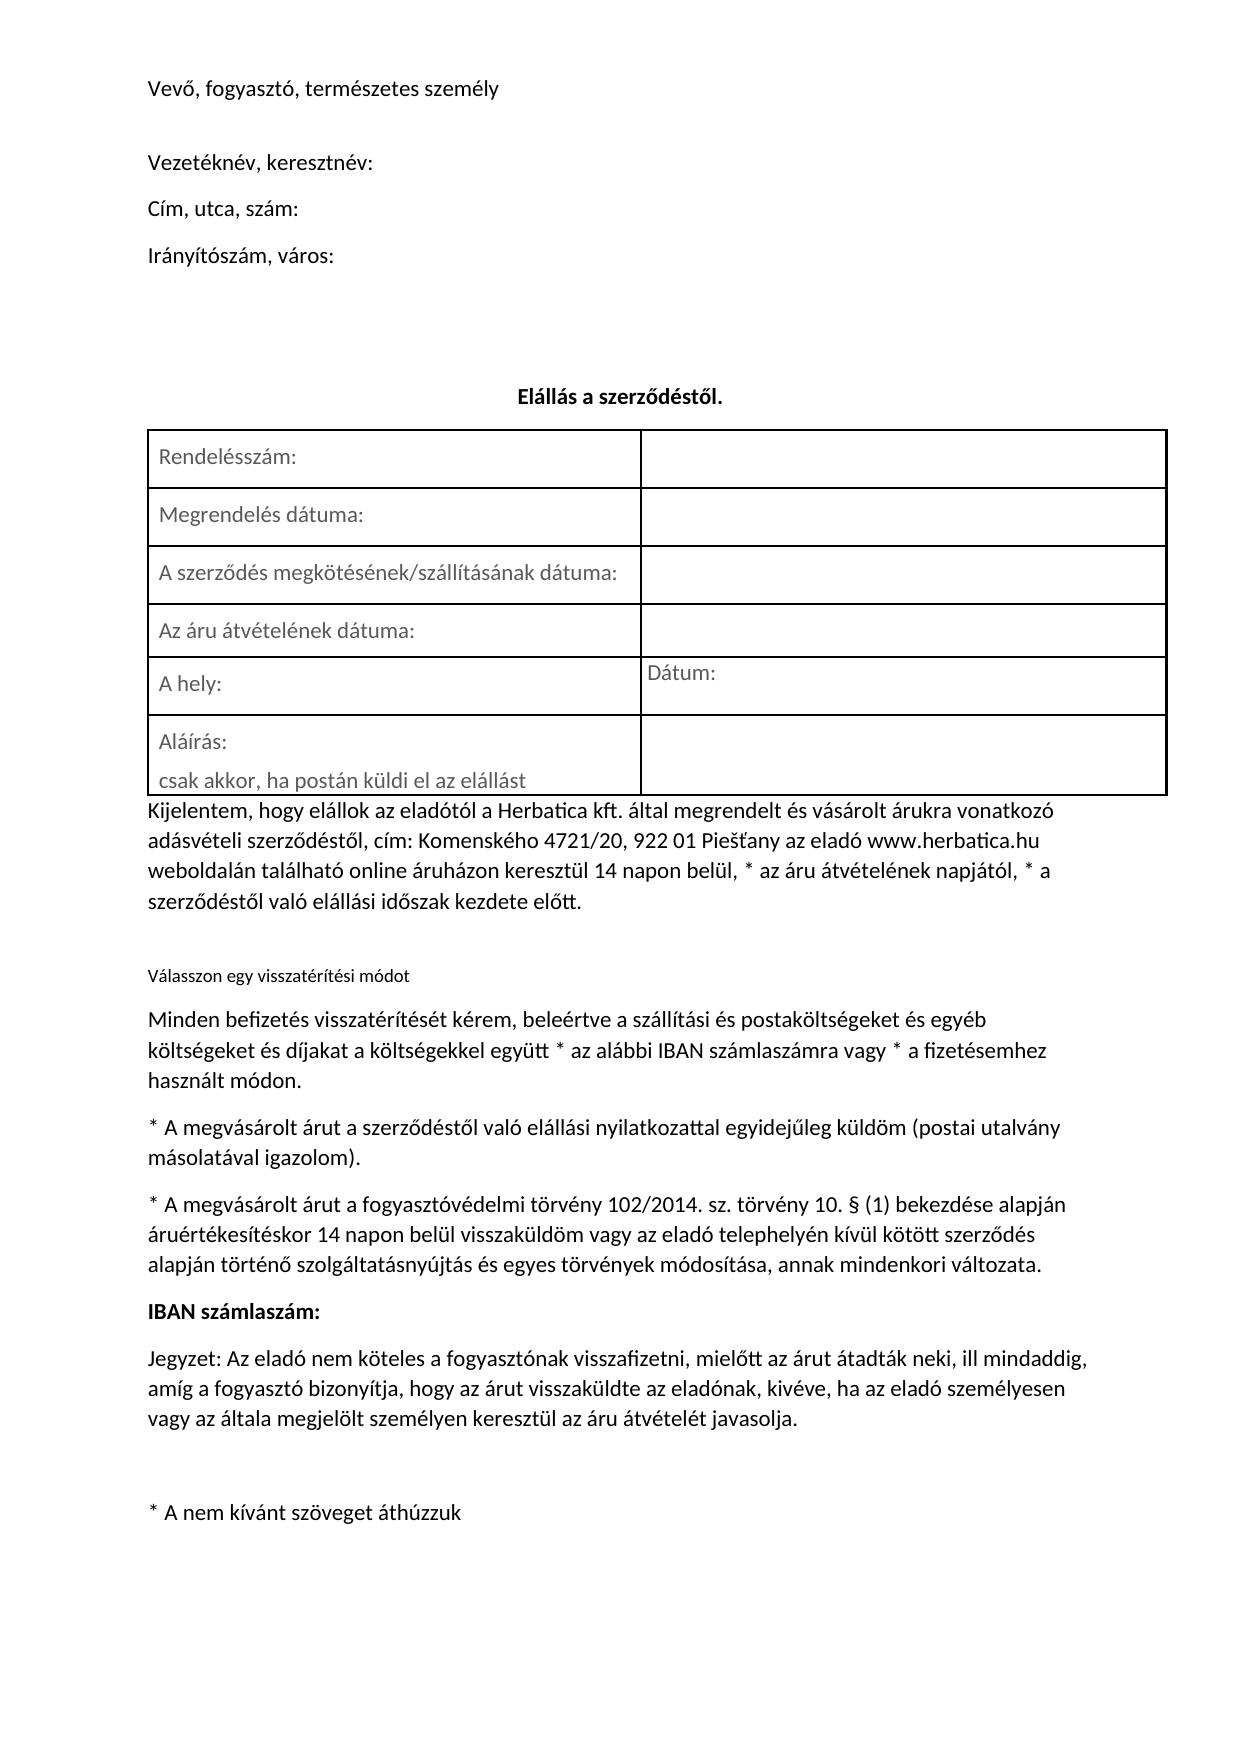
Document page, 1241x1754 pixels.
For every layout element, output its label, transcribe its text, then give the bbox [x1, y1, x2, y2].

table_cell Dátum: [642, 658, 1165, 714]
table_cell [642, 605, 1165, 656]
table_cell Megrendelés dátuma: [149, 489, 640, 545]
table_cell A szerződés megkötésének/szállításának dátuma: [149, 547, 640, 603]
text * A megvásárolt árut a szerződéstől való elállási nyilatkozattal egyidejűleg küldöm (postai utalvány másolatával igazolom). [148, 1113, 1093, 1171]
text * A megvásárolt árut a fogyasztóvédelmi törvény 102/2014. sz. törvény 10. § (1) bekezdése alapján áruértékesítéskor 14 napon belül visszaküldöm vagy az eladó telephelyén kívül kötött szerződés alapján történő szolgáltatásnyújtás és egyes törvények módosítása, annak mindenkori változata. [148, 1190, 1093, 1278]
table_cell A hely: [149, 658, 640, 714]
text Irányítószám, város: [148, 241, 1093, 269]
text Minden befizetés visszatérítését kérem, beleértve a szállítási és postaköltségeket és egyéb költségeket és díjakat a költségekkel együtt * az alábbi IBAN számlaszámra vagy * a fizetésemhez használt módon. [148, 1006, 1093, 1094]
table_cell Aláírás: csak akkor, ha postán küldi el az elállást [149, 716, 640, 794]
text Válasszon egy visszatérítési módot [148, 964, 1093, 987]
text Cím, utca, szám: [148, 194, 1093, 222]
text Jegyzet: Az eladó nem köteles a fogyasztónak visszafizetni, mielőtt az árut átadták neki, ill mindaddig, amíg a fogyasztó bizonyítja, hogy az árut visszaküldte az eladónak, kivéve, ha az eladó személyesen vagy az általa megjelölt személyen keresztül az áru átvételét javasolja. [148, 1344, 1093, 1433]
table_cell [642, 547, 1165, 603]
text Kijelentem, hogy elállok az eladótól a Herbatica kft. által megrendelt és vásárolt árukra vonatkozó adásvételi szerződéstől, cím: Komenského 4721/20, 922 01 Piešťany az eladó www.herbatica.hu weboldalán található online áruházon keresztül 14 napon belül, * az áru átvételének napjától, * a szerződéstől való elállási időszak kezdete előtt. [148, 796, 1093, 915]
text Vezetéknév, keresztnév: [148, 148, 1093, 176]
table_cell [642, 489, 1165, 545]
table_cell [642, 716, 1165, 794]
text Elállás a szerződéstől. [148, 382, 1093, 410]
text * A nem kívánt szöveget áthúzzuk [148, 1498, 1093, 1526]
table_header [642, 431, 1165, 487]
table_cell Az áru átvételének dátuma: [149, 605, 640, 656]
table_header Rendelésszám: [149, 431, 640, 487]
text IBAN számlaszám: [148, 1297, 1093, 1325]
